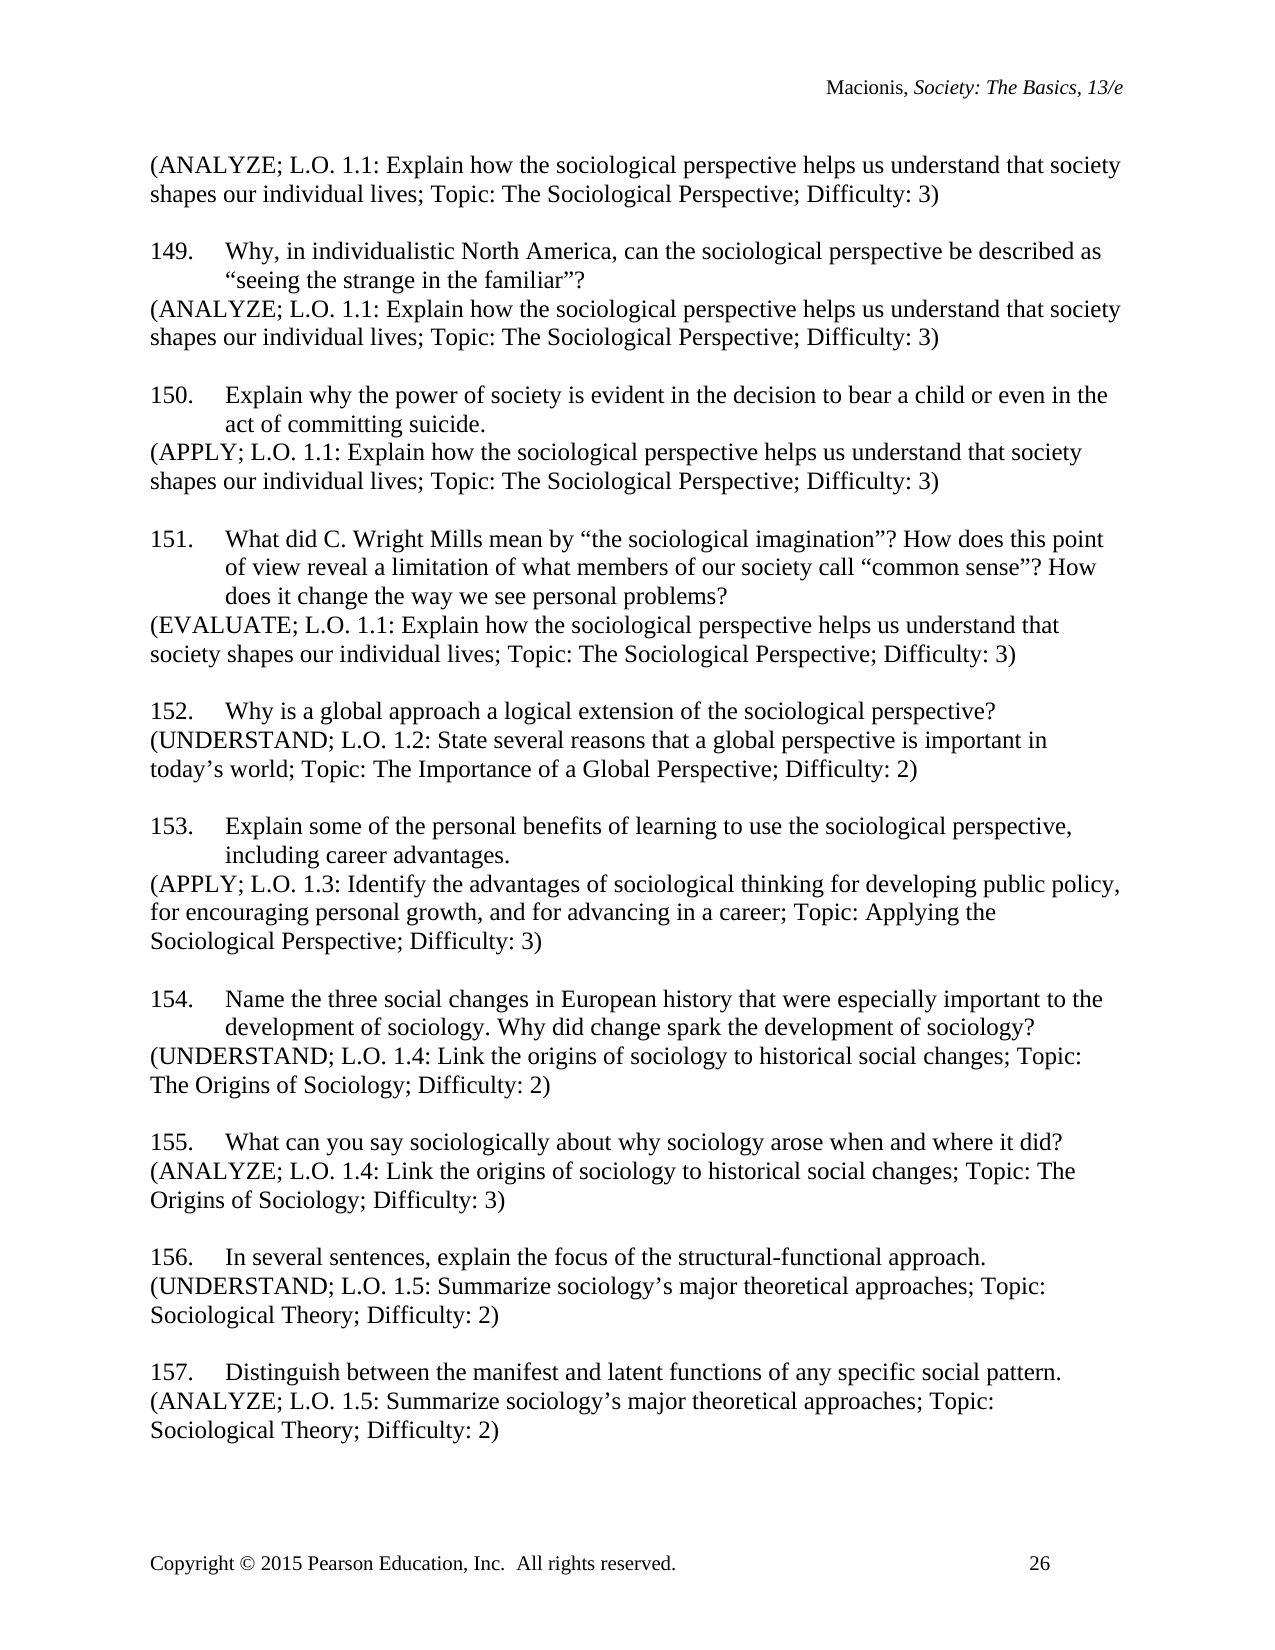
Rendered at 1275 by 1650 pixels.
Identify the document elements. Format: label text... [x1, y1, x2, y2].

text 151. What did C. Wright Mills mean by “the sociological imagination”? How does this point of view reveal a limitation of what members of our society call “common sense”? How does it change the way we see personal problems? [150, 524, 1125, 610]
text (ANALYZE; L.O. 1.5: Summarize sociology’s major theoretical approaches; Topic: Sociological Theory; Difficulty: 2) [150, 1386, 1125, 1444]
text (UNDERSTAND; L.O. 1.5: Summarize sociology’s major theoretical approaches; Topic: Sociological Theory; Difficulty: 2) [150, 1271, 1125, 1329]
text (UNDERSTAND; L.O. 1.2: State several reasons that a global perspective is important in today’s world; Topic: The Importance of a Global Perspective; Difficulty: 2) [150, 725, 1125, 782]
text (ANALYZE; L.O. 1.4: Link the origins of sociology to historical social changes; Topic: The Origins of Sociology; Difficulty: 3) [150, 1156, 1125, 1214]
text 157. Distinguish between the manifest and latent functions of any specific social pattern. [150, 1357, 1125, 1386]
text (APPLY; L.O. 1.1: Explain how the sociological perspective helps us understand that society shapes our individual lives; Topic: The Sociological Perspective; Difficulty: 3) [150, 437, 1125, 495]
text 149. Why, in individualistic North America, can the sociological perspective be described as “seeing the strange in the familiar”? [150, 236, 1125, 294]
text (ANALYZE; L.O. 1.1: Explain how the sociological perspective helps us understand that society shapes our individual lives; Topic: The Sociological Perspective; Difficulty: 3) [150, 294, 1125, 351]
text (APPLY; L.O. 1.3: Identify the advantages of sociological thinking for developing public policy, for encouraging personal growth, and for advancing in a career; Topic: Applying the Sociological Perspective; Difficulty: 3) [150, 869, 1125, 955]
text 155. What can you say sociologically about why sociology arose when and where it did? [150, 1127, 1125, 1156]
text 153. Explain some of the personal benefits of learning to use the sociological perspective, including career advantages. [150, 811, 1125, 869]
text (ANALYZE; L.O. 1.1: Explain how the sociological perspective helps us understand that society shapes our individual lives; Topic: The Sociological Perspective; Difficulty: 3) [150, 150, 1125, 207]
text (UNDERSTAND; L.O. 1.4: Link the origins of sociology to historical social changes; Topic: The Origins of Sociology; Difficulty: 2) [150, 1041, 1125, 1099]
text (EVALUATE; L.O. 1.1: Explain how the sociological perspective helps us understand that society shapes our individual lives; Topic: The Sociological Perspective; Difficulty: 3) [150, 610, 1125, 667]
text 156. In several sentences, explain the focus of the structural-functional approach. [150, 1242, 1125, 1271]
text 150. Explain why the power of society is evident in the decision to bear a child or even in the act of committing suicide. [150, 380, 1125, 437]
text 152. Why is a global approach a logical extension of the sociological perspective? [150, 696, 1125, 725]
text 154. Name the three social changes in European history that were especially important to the development of sociology. Why did change spark the development of sociology? [150, 984, 1125, 1041]
